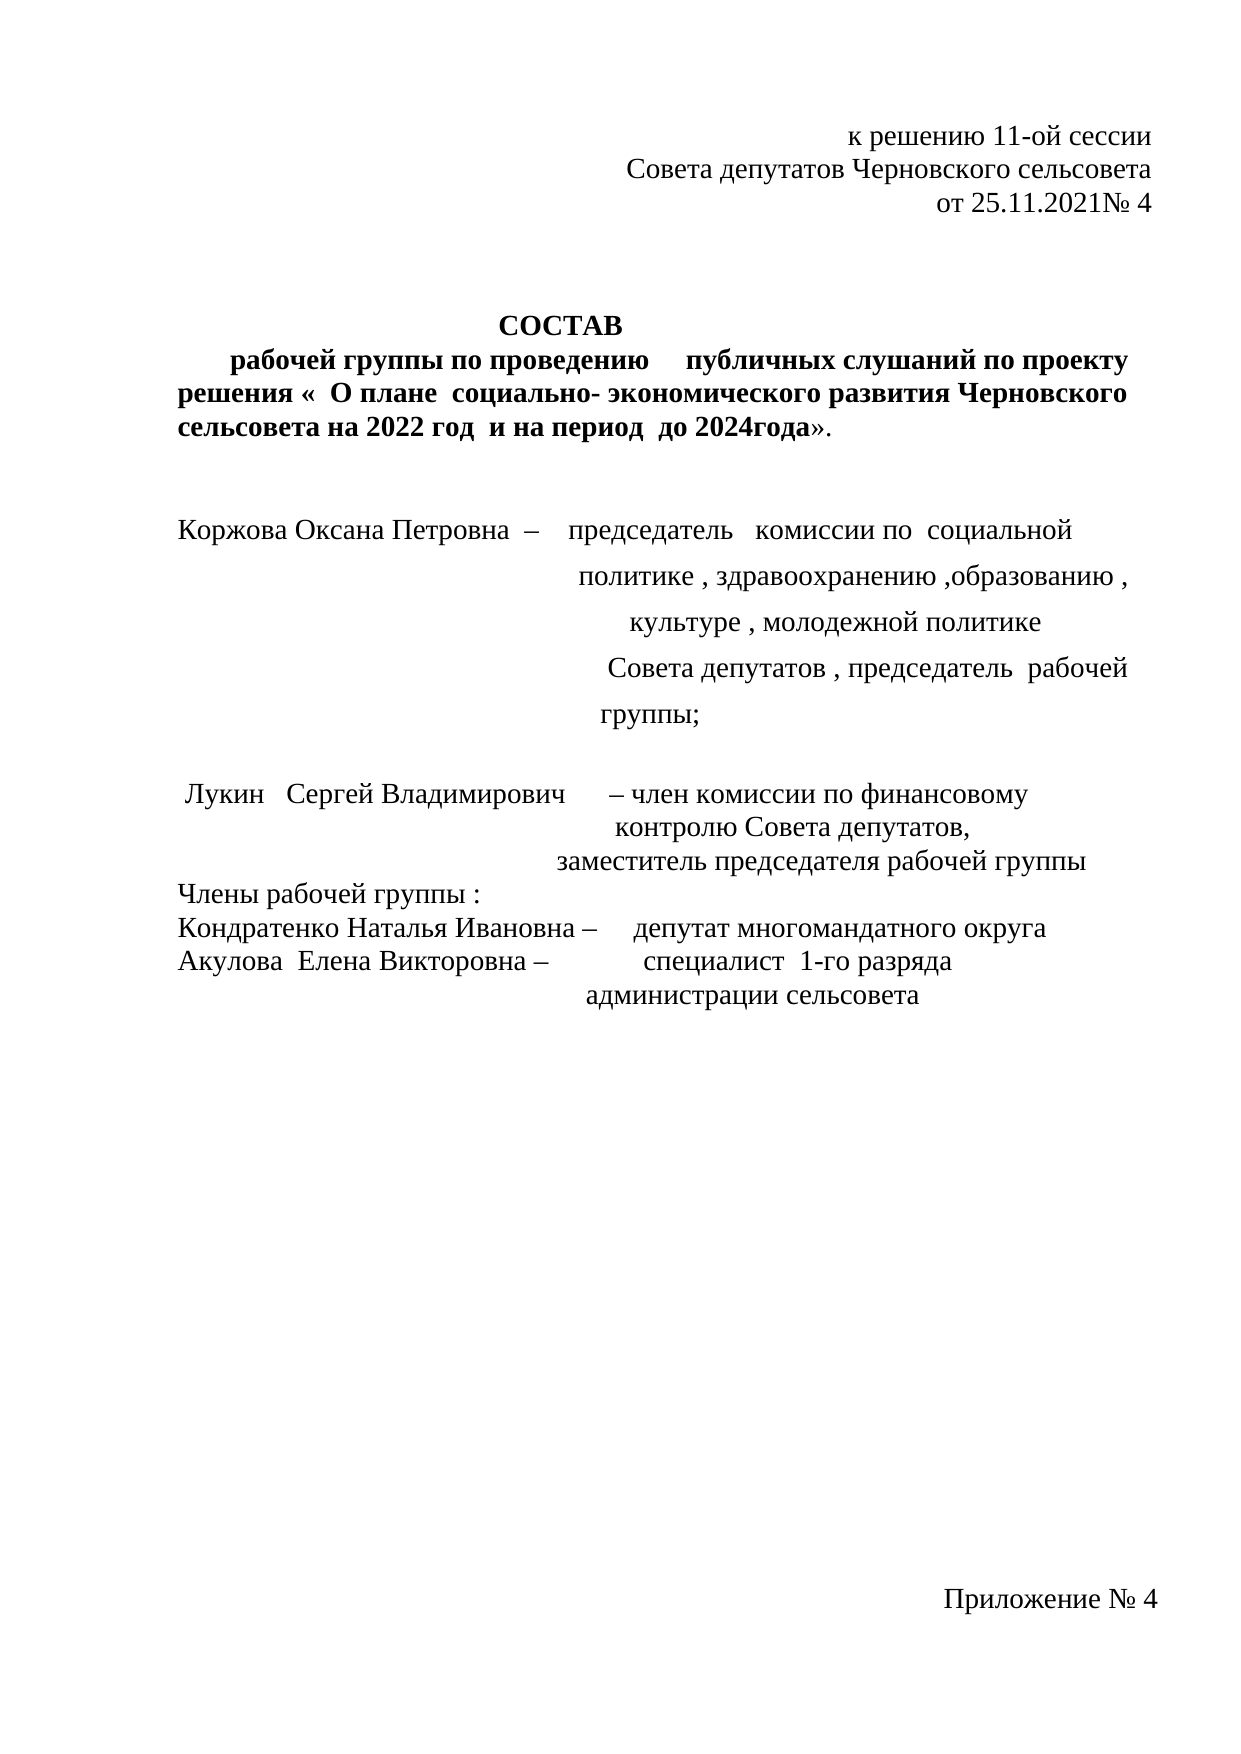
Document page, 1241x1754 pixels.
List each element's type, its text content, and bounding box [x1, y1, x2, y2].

text контролю Совета депутатов, [177, 809, 1152, 843]
text рабочей группы по проведению публичных слушаний по проекту решения « О плане социально- экономического развития Черновского сельсовета на 2022 год и на период до 2024года». [177, 342, 1152, 445]
text Совета депутатов , председатель рабочей [177, 650, 1152, 684]
text Коржова Оксана Петровна – председатель комиссии по социальной [177, 512, 1152, 546]
text к решению 11-ой сессии [177, 118, 1152, 152]
text Кондратенко Наталья Ивановна – депутат многомандатного округа [177, 910, 1152, 943]
text политике , здравоохранению ,образованию , [177, 558, 1152, 592]
text заместитель председателя рабочей группы [177, 843, 1152, 876]
text СОСТАВ [177, 308, 1152, 342]
text от 25.11.2021№ 4 [177, 185, 1152, 219]
text Лукин Сергей Владимирович – член комиссии по финансовому [177, 776, 1152, 809]
text Члены рабочей группы : [177, 876, 1152, 910]
text Акулова Елена Викторовна – специалист 1-го разряда [177, 943, 1152, 977]
text Совета депутатов Черновского сельсовета [177, 152, 1152, 185]
text Приложение № 4 [177, 1581, 1158, 1614]
text группы; [177, 696, 1152, 730]
text администрации сельсовета [177, 977, 1152, 1011]
text культуре , молодежной политике [177, 604, 1152, 638]
